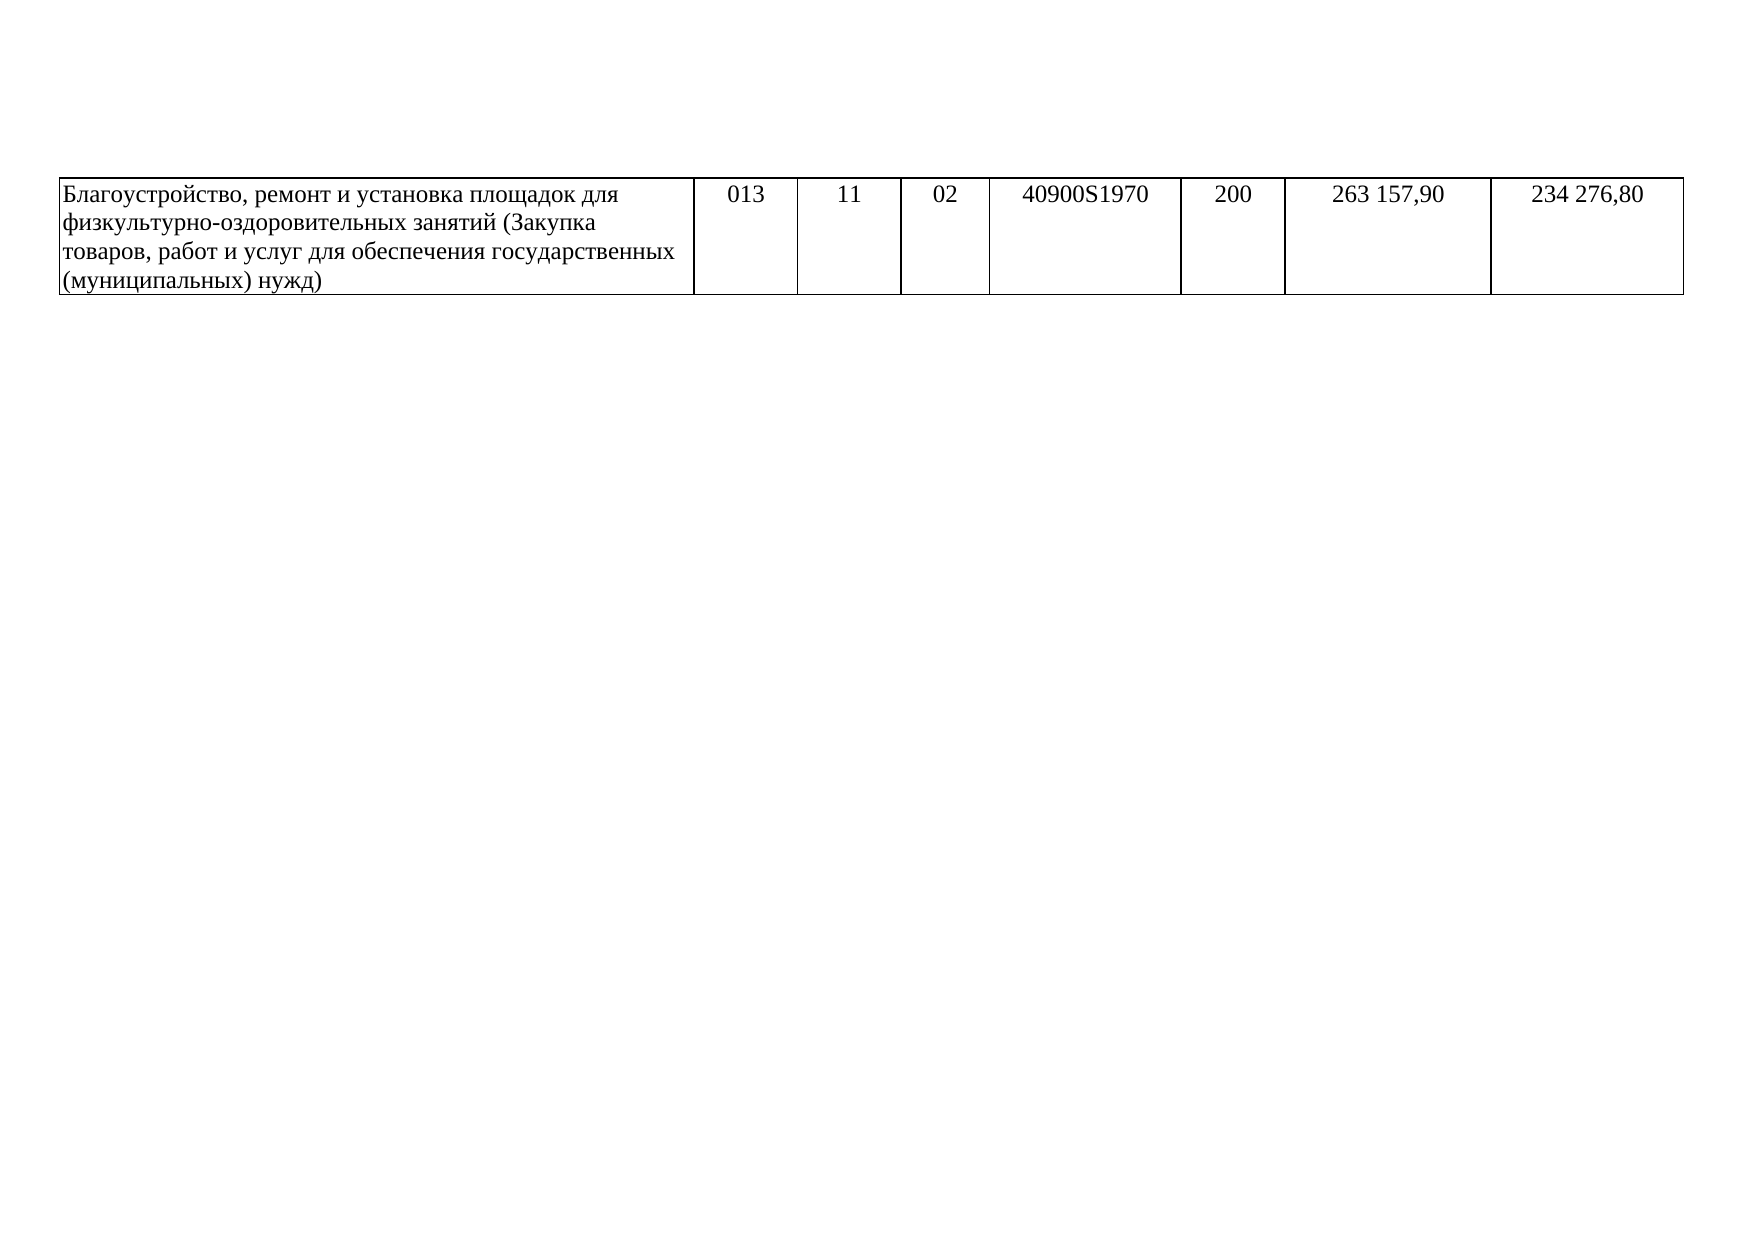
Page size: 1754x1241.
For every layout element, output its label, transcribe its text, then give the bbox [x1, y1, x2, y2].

table_cell 11 [798, 179, 900, 294]
table_cell 013 [695, 179, 797, 294]
table_cell 200 [1182, 179, 1284, 294]
table_cell 263 157,90 [1286, 179, 1490, 294]
table_cell 234 276,80 [1492, 179, 1683, 294]
table_cell 02 [902, 179, 989, 294]
table_cell Благоустройство, ремонт и установка площадок для физкультурно-оздоровительных занятий (Закупка товаров, работ и услуг для обеспечения государственных (муниципальных) нужд) [60, 179, 693, 294]
table_cell 40900S1970 [990, 179, 1180, 294]
